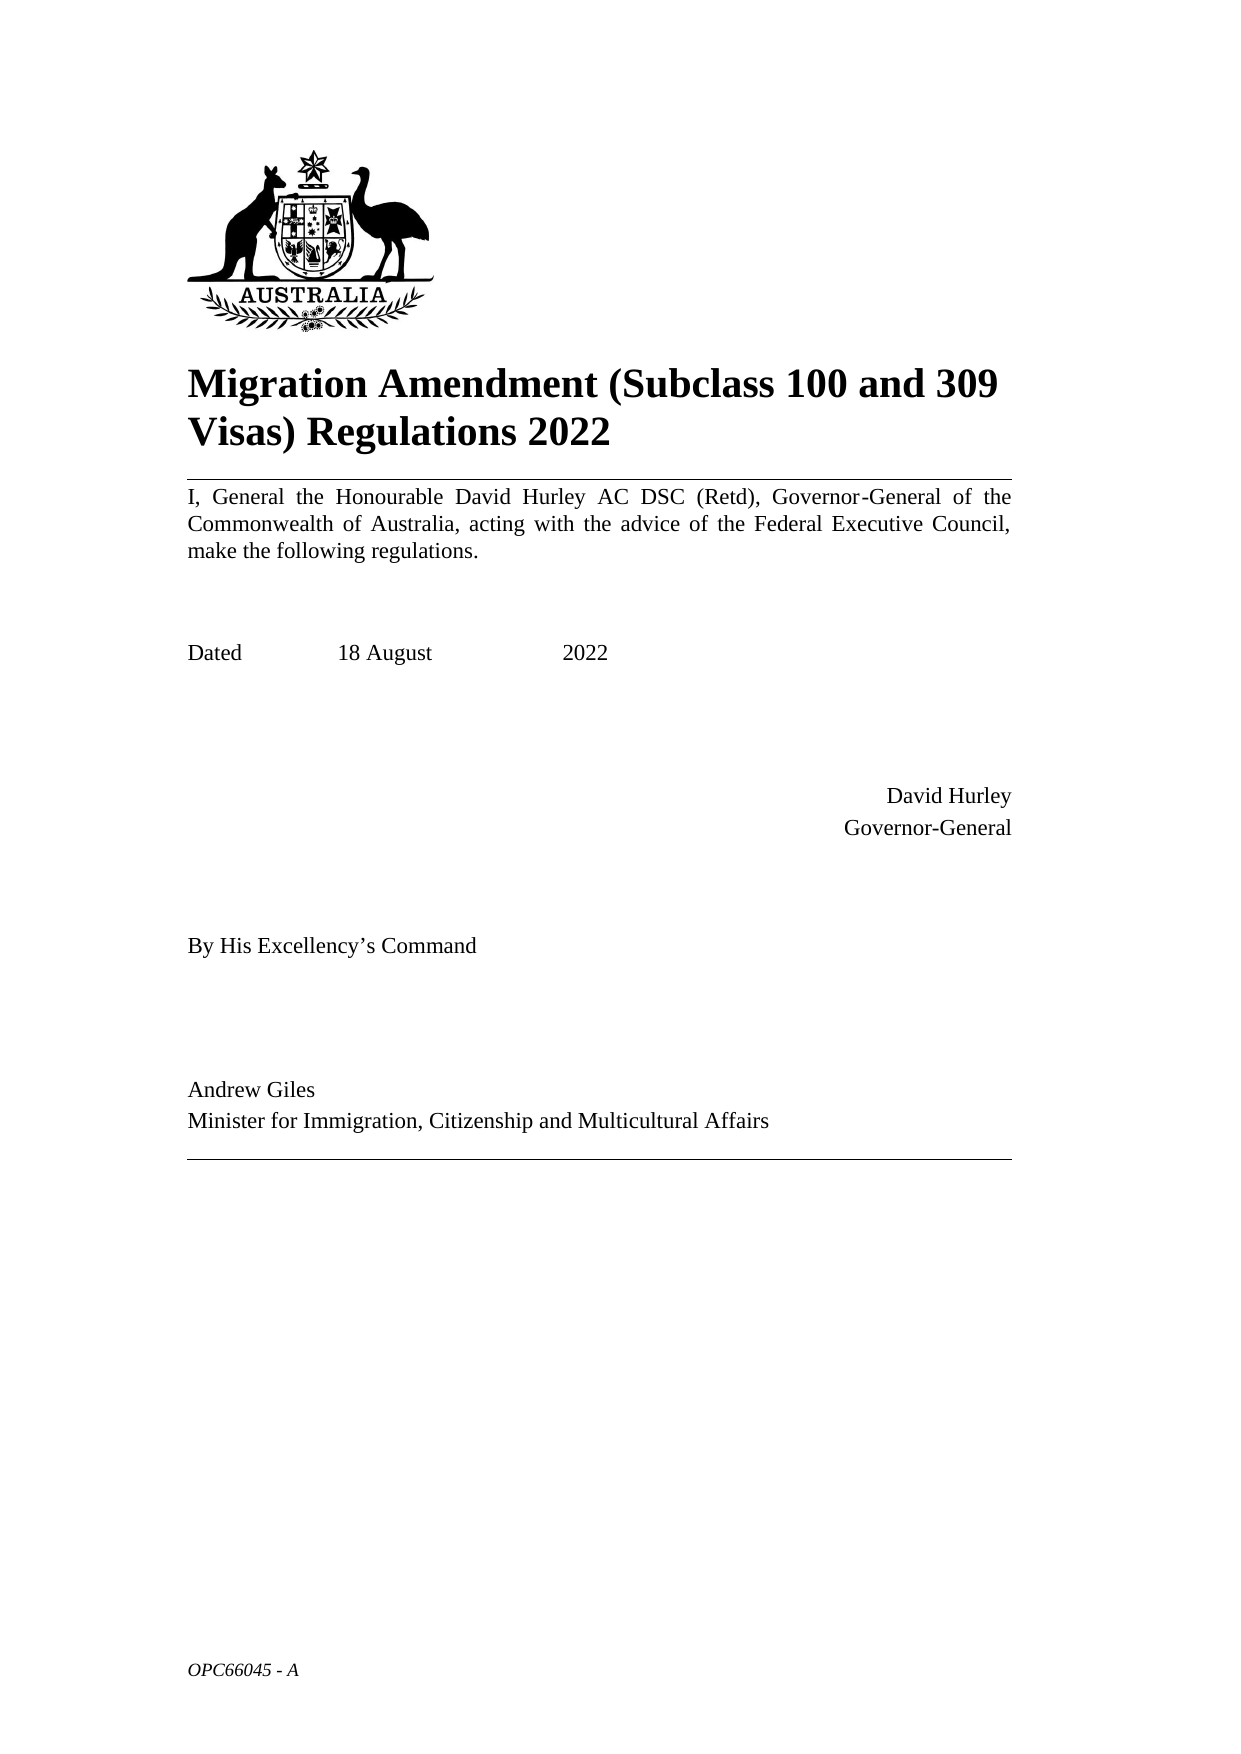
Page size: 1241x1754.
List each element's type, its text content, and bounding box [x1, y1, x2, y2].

text Dated 18 August 2022 [187, 638, 1012, 665]
text I, General the Honourable David Hurley AC DSC (Retd), Governor-General of the Commonwealth of Australia, acting with the advice of the Federal Executive Council, make the following regulations. [187, 480, 1012, 563]
text Andrew Giles [187, 1071, 1012, 1102]
text By His Excellency’s Command [187, 927, 1012, 959]
text Minister for Immigration, Citizenship and Multicultural Affairs [187, 1102, 1012, 1159]
text Governor-General [228, 809, 1012, 840]
text David Hurley [228, 777, 1012, 809]
picture [187, 150, 434, 332]
text Migration Amendment (Subclass 100 and 309 Visas) Regulations 2022 [187, 358, 1053, 454]
